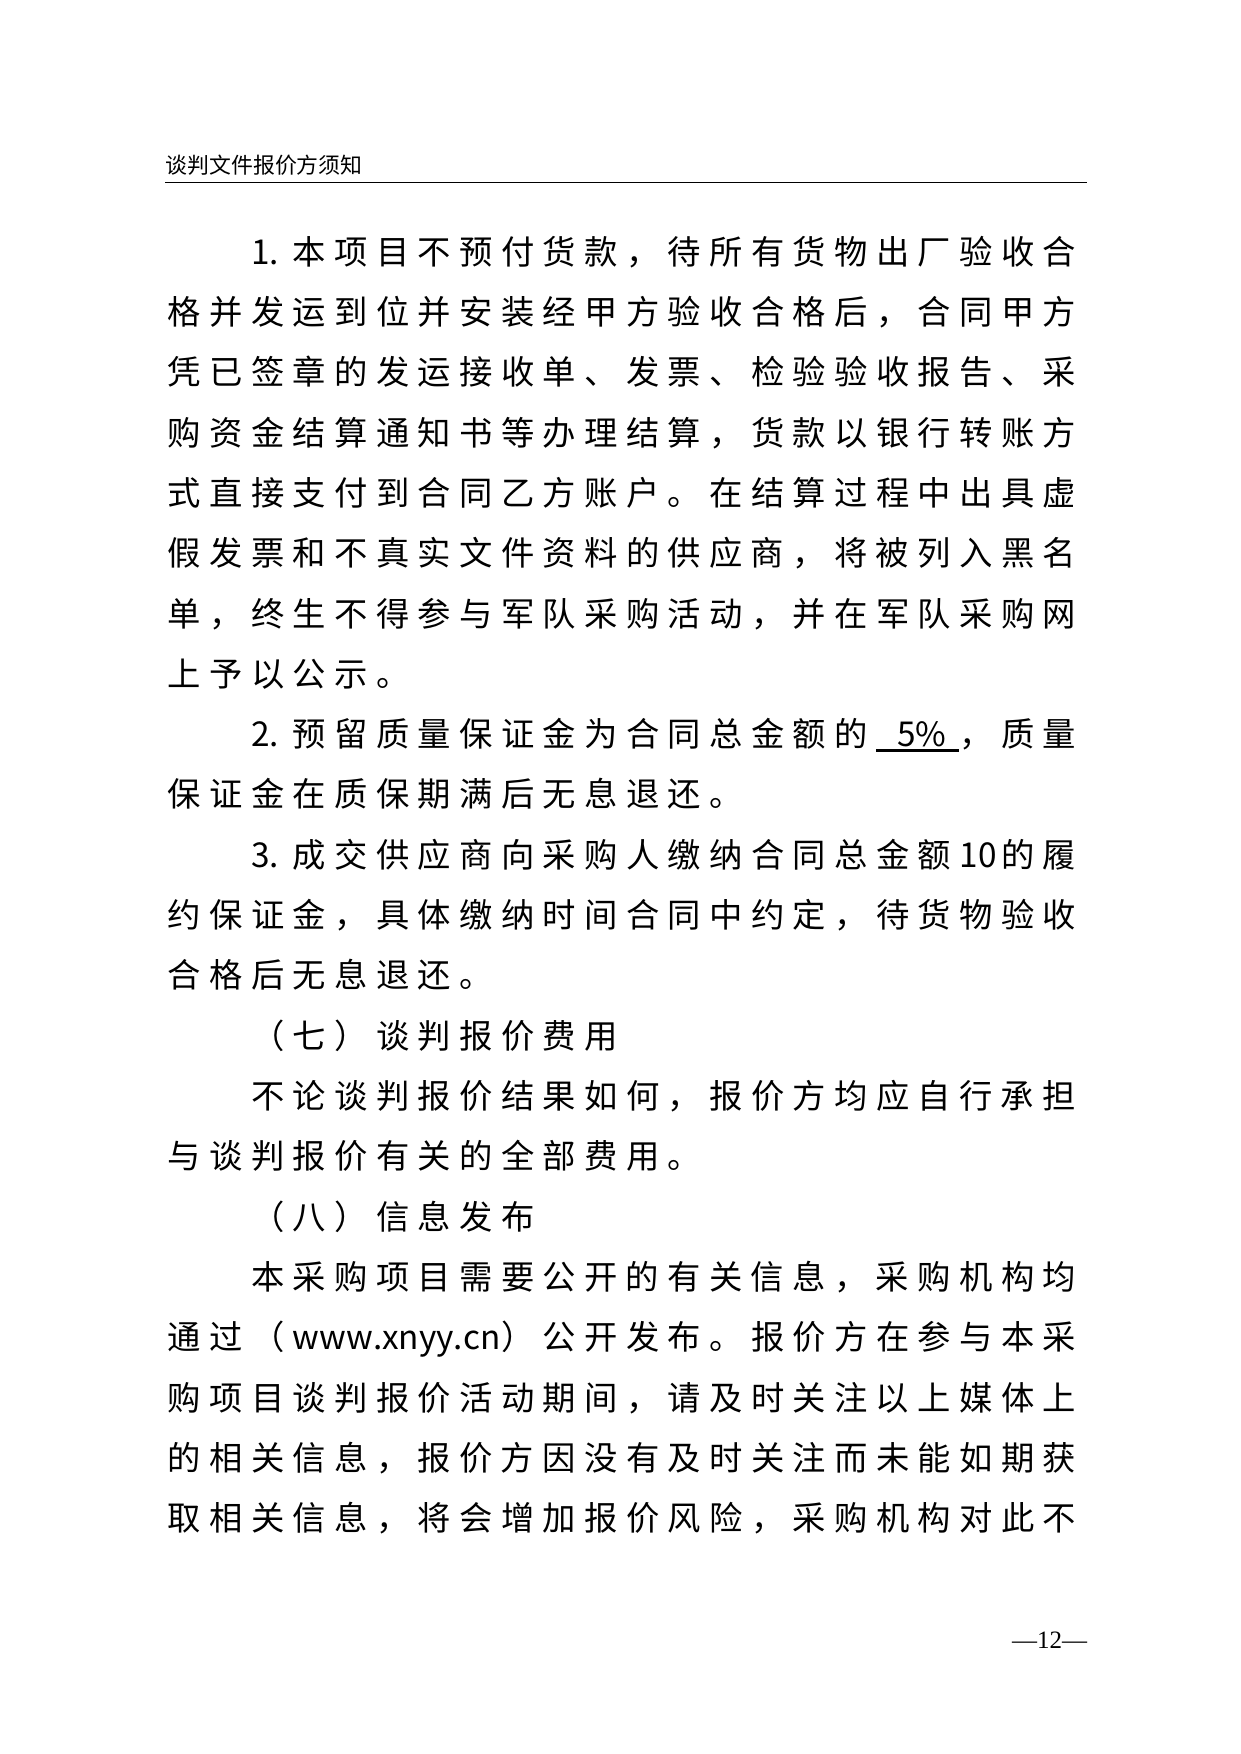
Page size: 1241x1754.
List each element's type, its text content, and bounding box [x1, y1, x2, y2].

text （八）信息发布 [168, 1184, 1084, 1245]
text 1.本项目不预付货款，待所有货物出厂验收合格并发运到位并安装经甲方验收合格后，合同甲方凭已签章的发运接收单、发票、检验验收报告、采购资金结算通知书等办理结算，货款以银行转账方式直接支付到合同乙方账户。在结算过程中出具虚假发票和不真实文件资料的供应商，将被列入黑名单，终生不得参与军队采购活动，并在军队采购网上予以公示。 [168, 219, 1084, 702]
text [168, 1245, 1084, 1546]
text 2.预留质量保证金为合同总金额的 5%，质量保证金在质保期满后无息退还。 [168, 702, 1084, 822]
text （七）谈判报价费用 [168, 1003, 1084, 1064]
text 3.成交供应商向采购人缴纳合同总金额10的履约保证金，具体缴纳时间合同中约定，待货物验收合格后无息退还。 [168, 822, 1084, 1003]
text 不论谈判报价结果如何，报价方均应自行承担与谈判报价有关的全部费用。 [168, 1064, 1084, 1184]
